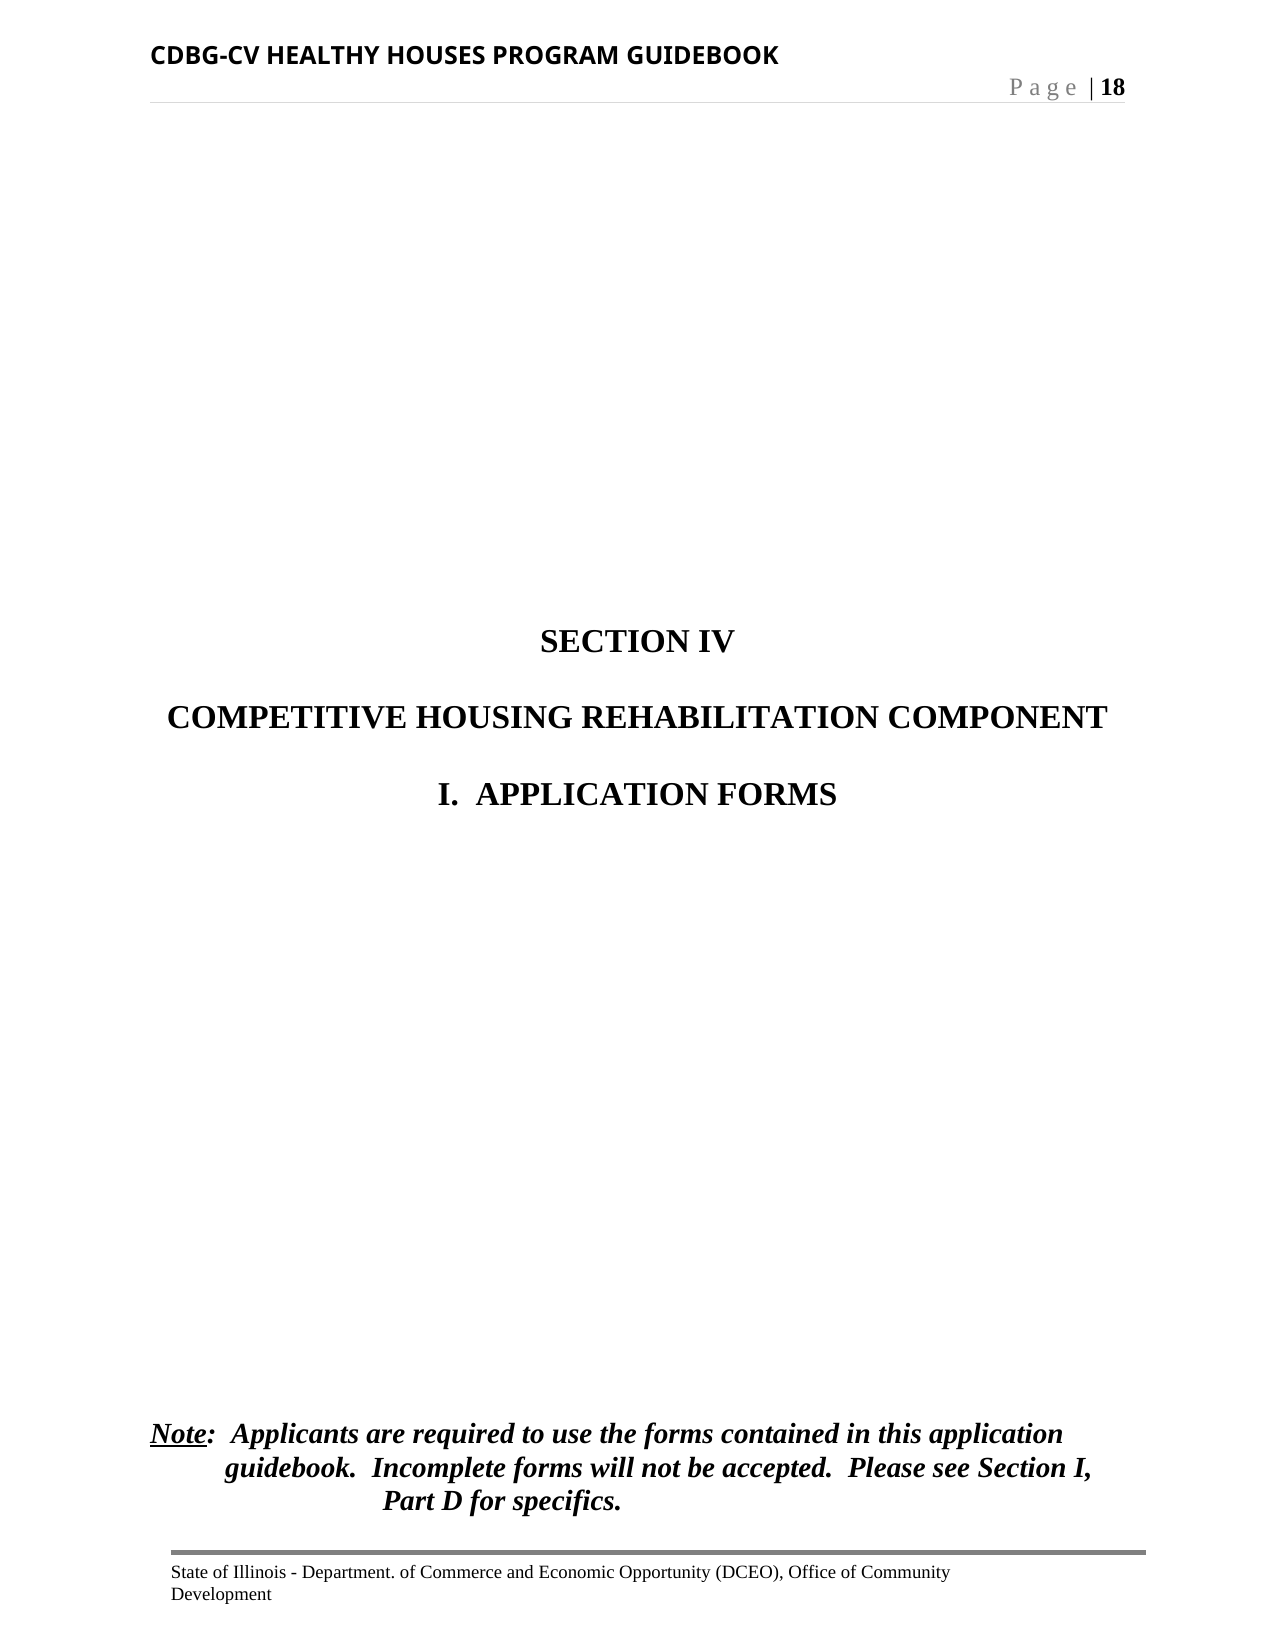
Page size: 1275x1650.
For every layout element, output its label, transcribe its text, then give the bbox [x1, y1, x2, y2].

text SECTION IV [150, 621, 1125, 659]
text I. APPLICATION FORMS [150, 774, 1125, 813]
text Note: Applicants are required to use the forms contained in this application guidebook. Incomplete forms will not be accepted. Please see Section I, Part D for specifics. [150, 1416, 1125, 1517]
text COMPETITIVE HOUSING REHABILITATION COMPONENT [150, 698, 1125, 736]
